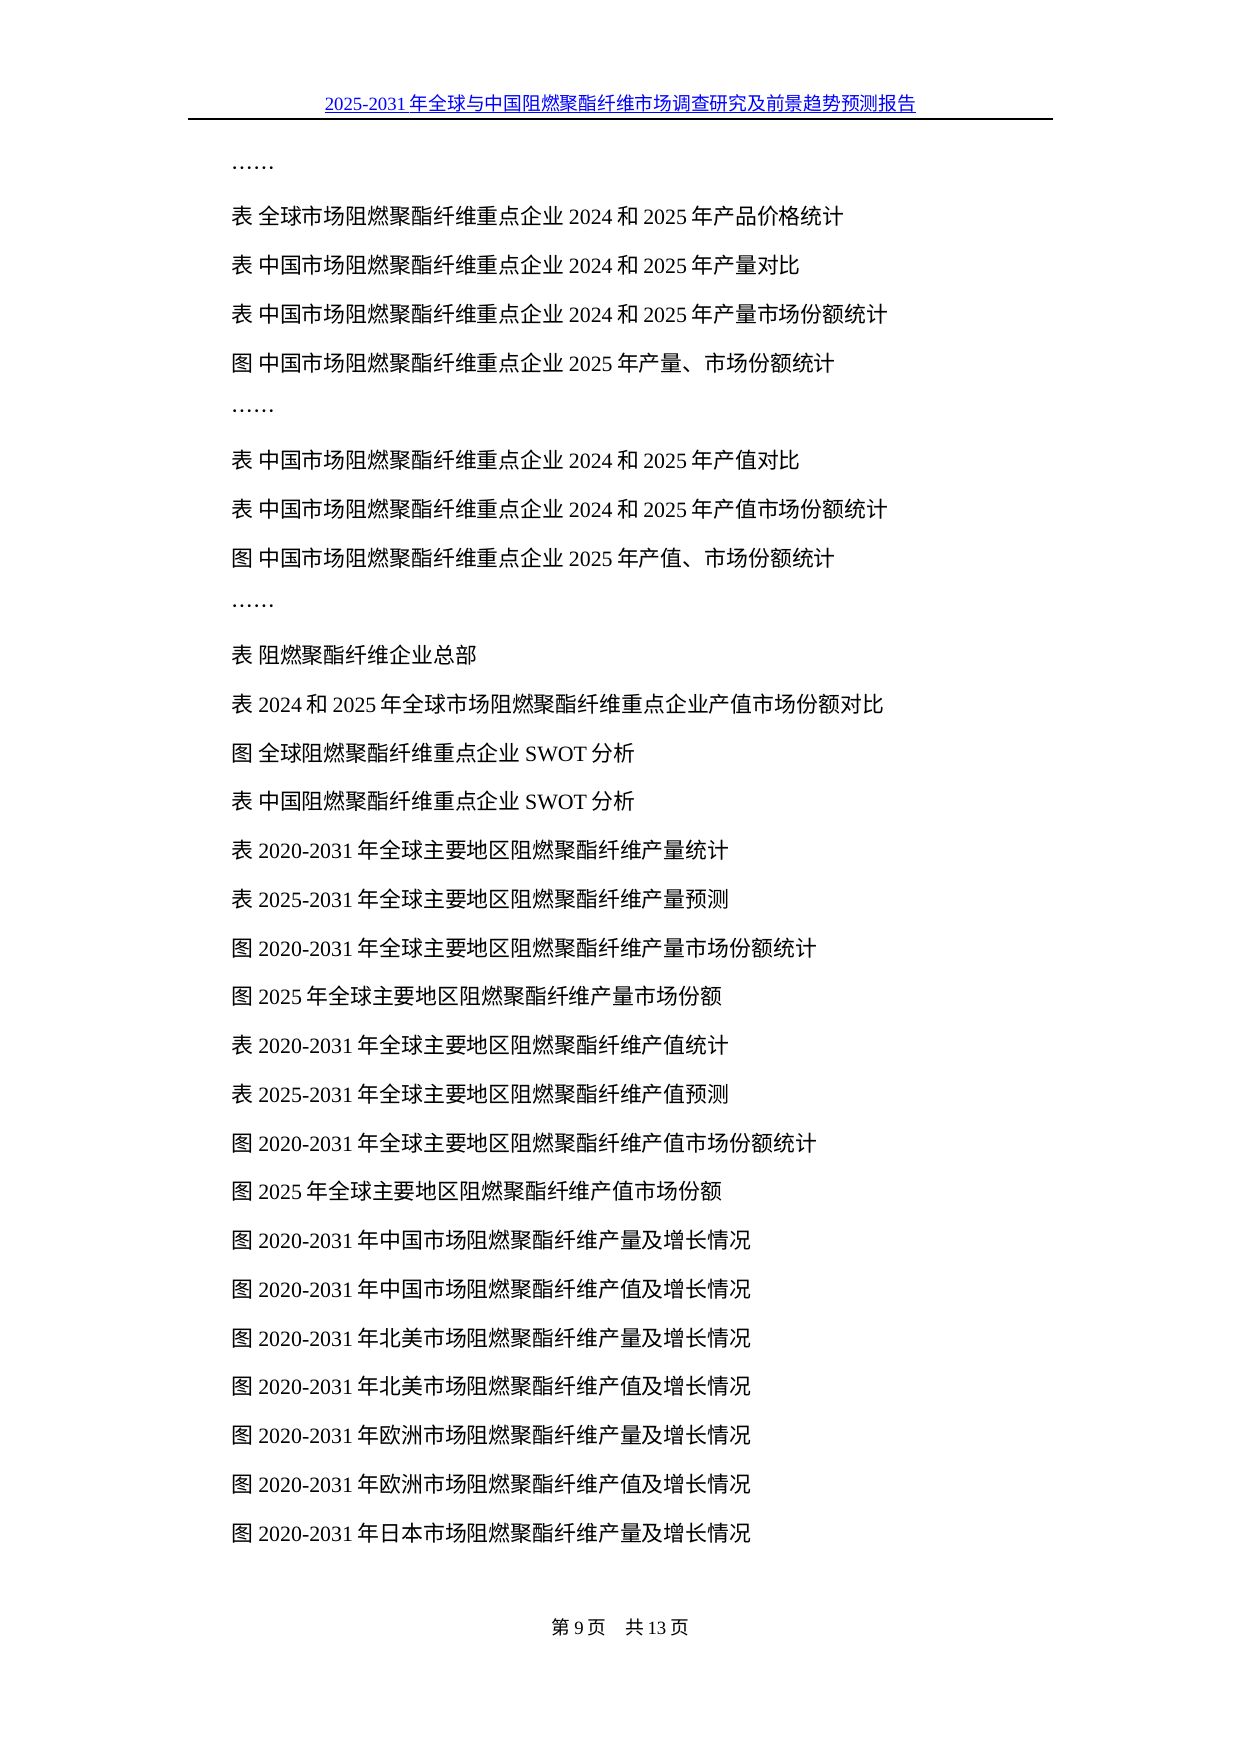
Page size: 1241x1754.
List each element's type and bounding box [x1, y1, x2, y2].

text [187, 150, 1053, 1548]
